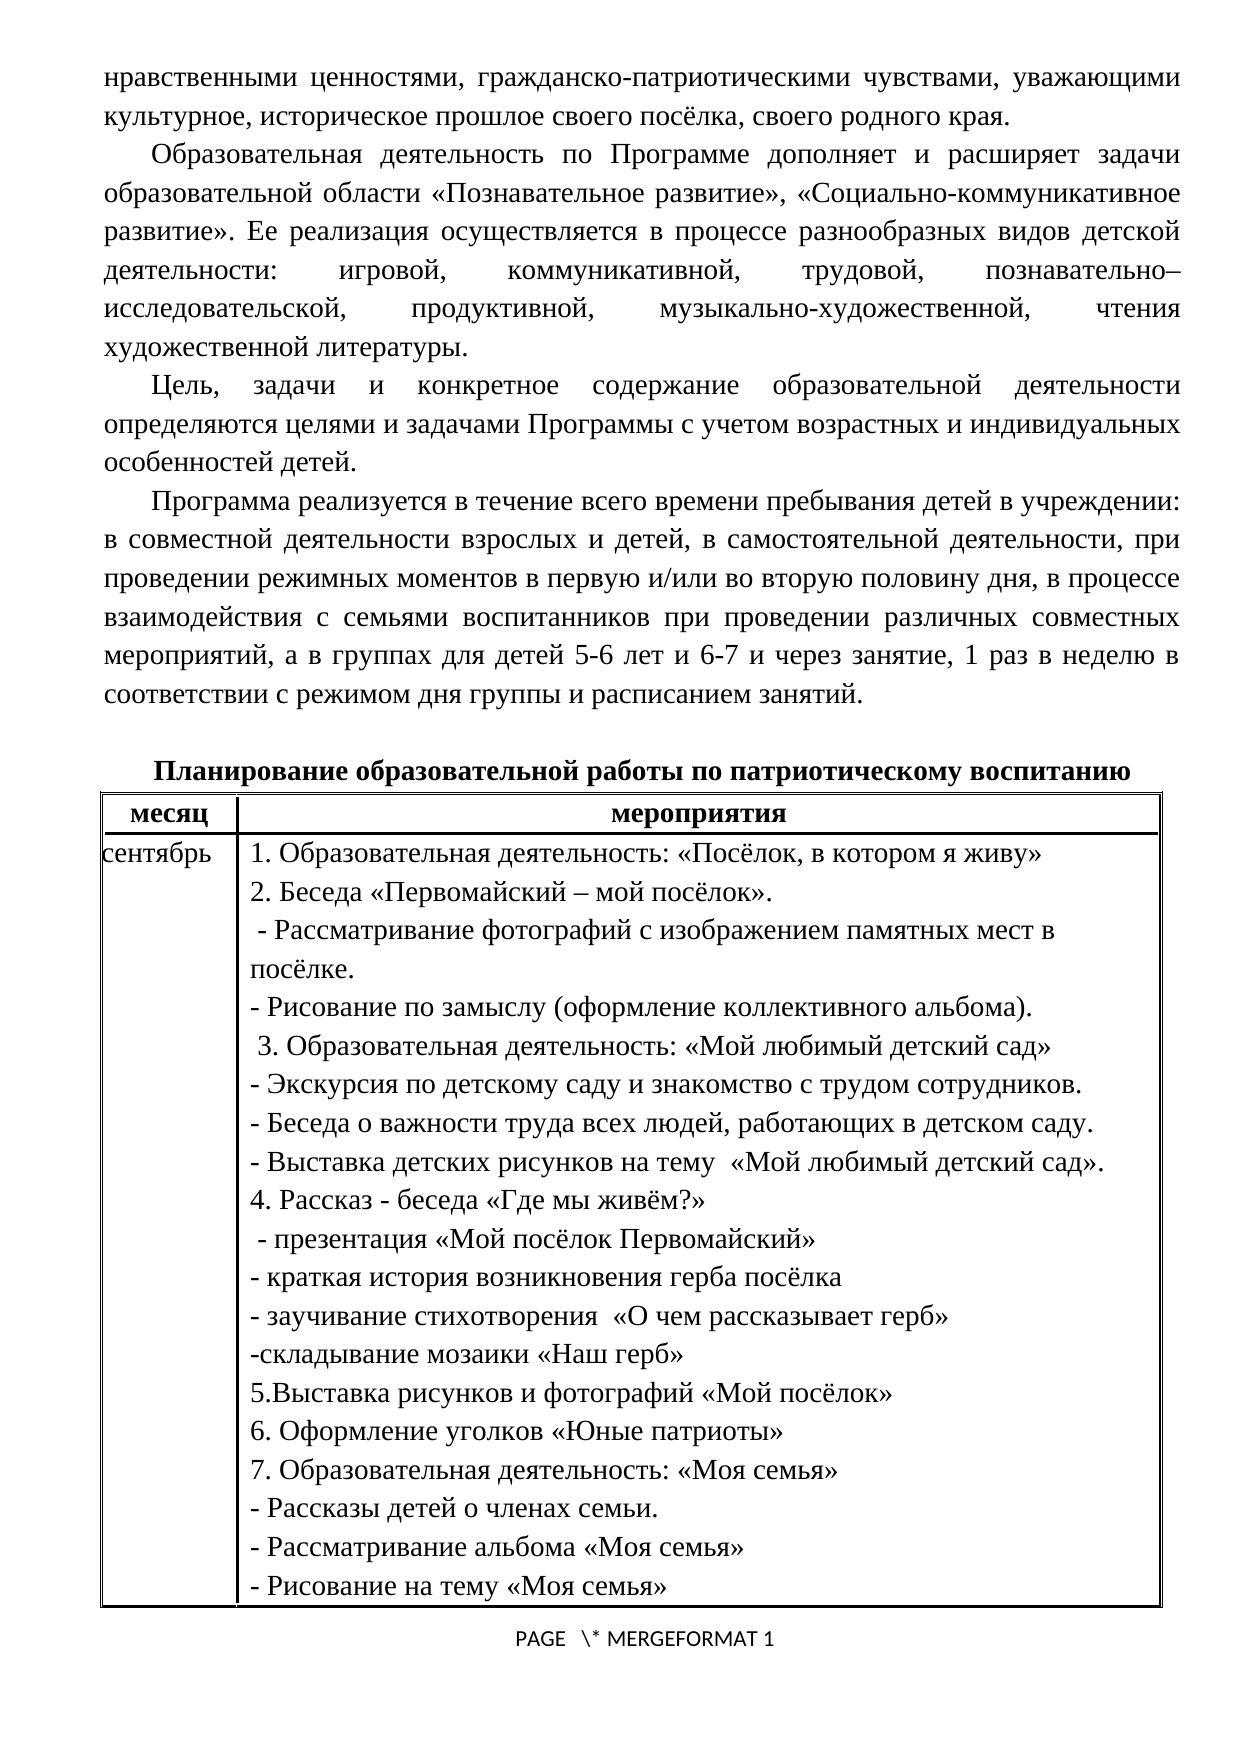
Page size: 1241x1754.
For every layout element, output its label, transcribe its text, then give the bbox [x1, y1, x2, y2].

text Цель, задачи и конкретное содержание образовательной деятельности определяются целями и задачами Программы с учетом возрастных и индивидуальных особенностей детей. [103, 367, 1181, 478]
table_header мероприятия [237, 795, 1159, 832]
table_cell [237, 832, 1159, 1605]
text Планирование образовательной работы по патриотическому воспитанию [103, 753, 1181, 786]
table_header месяц [103, 793, 237, 832]
text Образовательная деятельность по Программе дополняет и расширяет задачи образовательной области «Познавательное развитие», «Социально-коммуникативное развитие». Ее реализация осуществляется в процессе разнообразных видов детской деятельности: игровой, коммуникативной, трудовой, познавательно–исследовательской, продуктивной, музыкально-художественной, чтения художественной литературы. [103, 136, 1181, 362]
table_cell сентябрь [103, 832, 237, 1605]
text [103, 59, 1181, 131]
text Программа реализуется в течение всего времени пребывания детей в учреждении: в совместной деятельности взрослых и детей, в самостоятельной деятельности, при проведении режимных моментов в первую и/или во вторую половину дня, в процессе взаимодействия с семьями воспитанников при проведении различных совместных мероприятий, а в группах для детей 5-6 лет и 6-7 и через занятие, 1 раз в неделю в соответствии с режимом дня группы и расписанием занятий. [103, 483, 1181, 709]
